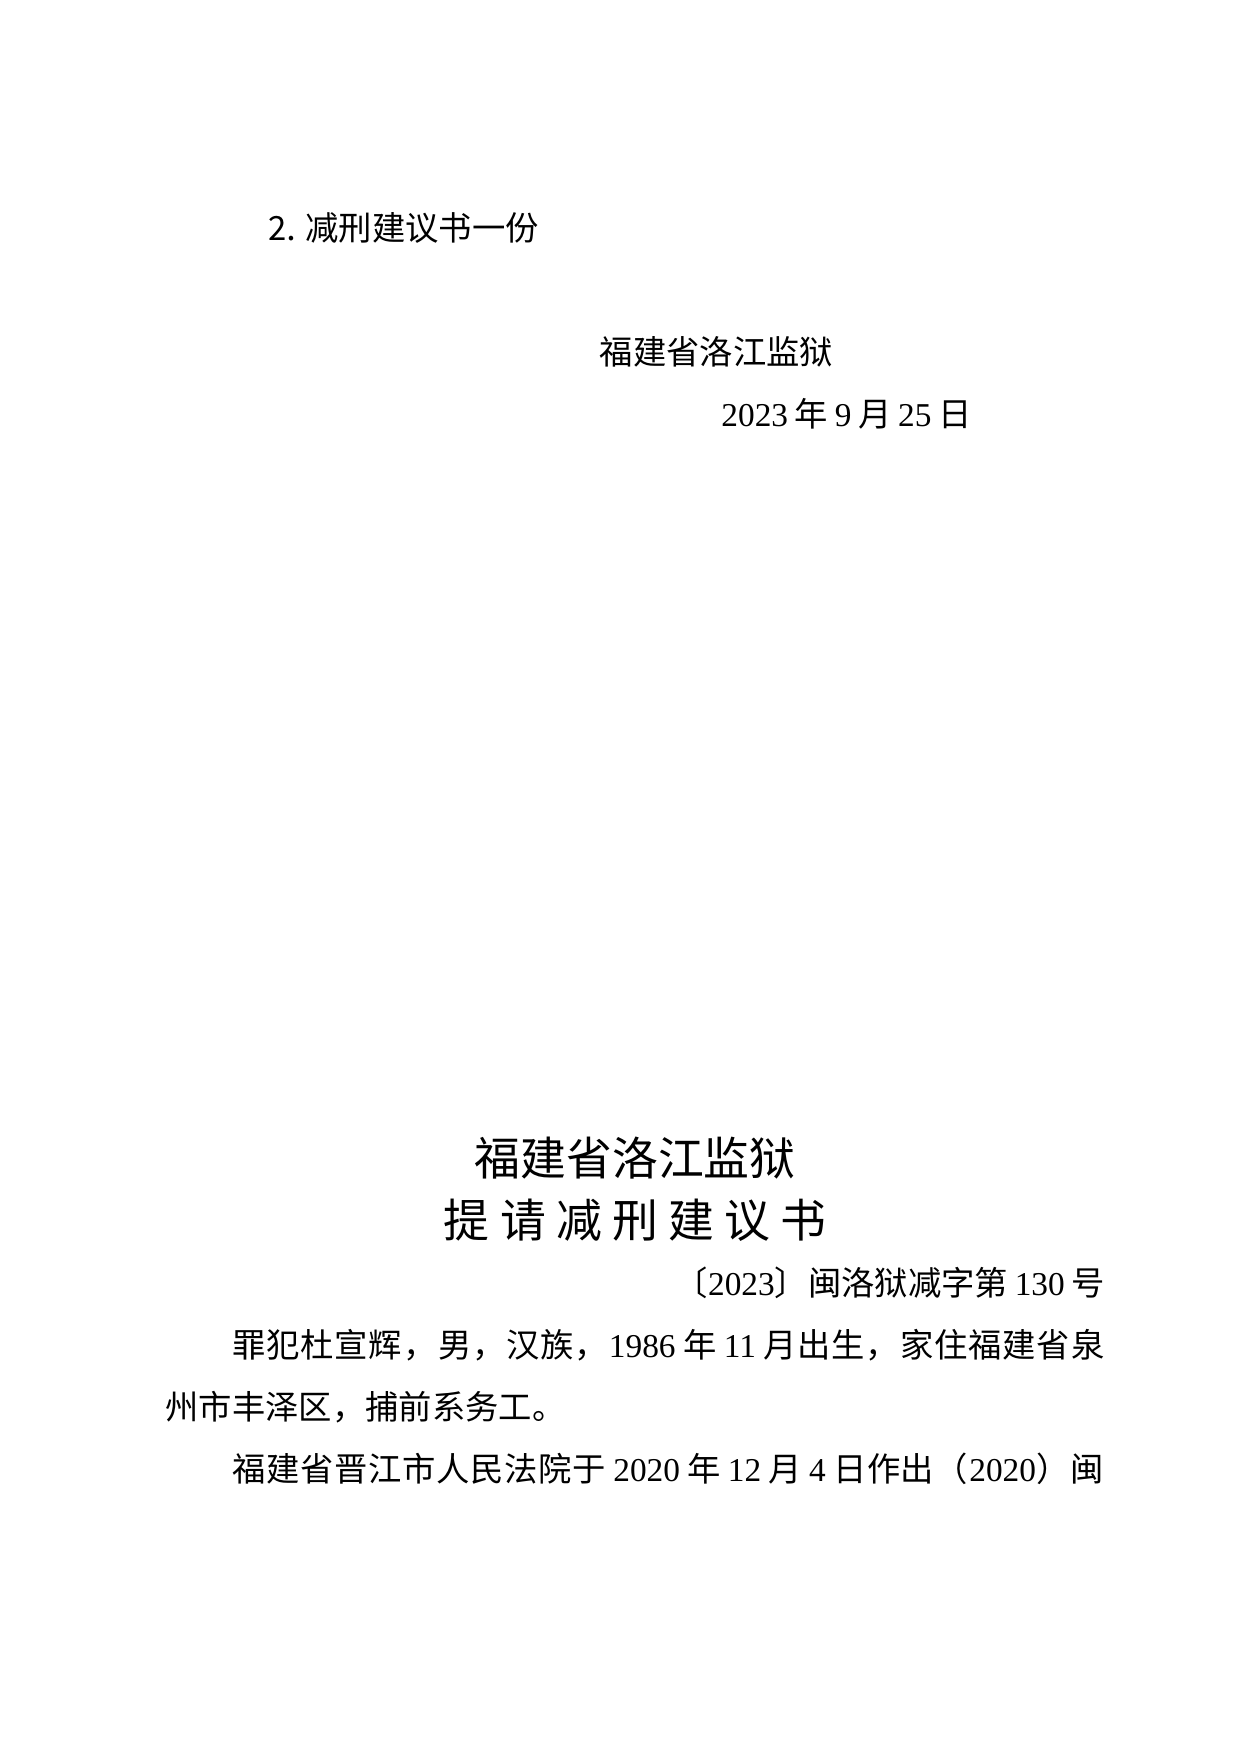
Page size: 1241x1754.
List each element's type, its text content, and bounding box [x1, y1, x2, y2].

text 提 请 减 刑 建 议 书 [165, 1187, 1104, 1250]
text 福建省洛江监狱 [165, 319, 978, 381]
text 福建省洛江监狱 [165, 1125, 1104, 1187]
text 2023年9月25日 [165, 381, 971, 443]
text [165, 1436, 1104, 1498]
text ⒉减刑建议书一份 [165, 195, 1109, 257]
text 罪犯杜宣辉，男，汉族，1986年11月出生，家住福建省泉州市丰泽区，捕前系务工。 [165, 1312, 1104, 1436]
text 〔2023〕闽洛狱减字第130号 [165, 1250, 1104, 1312]
